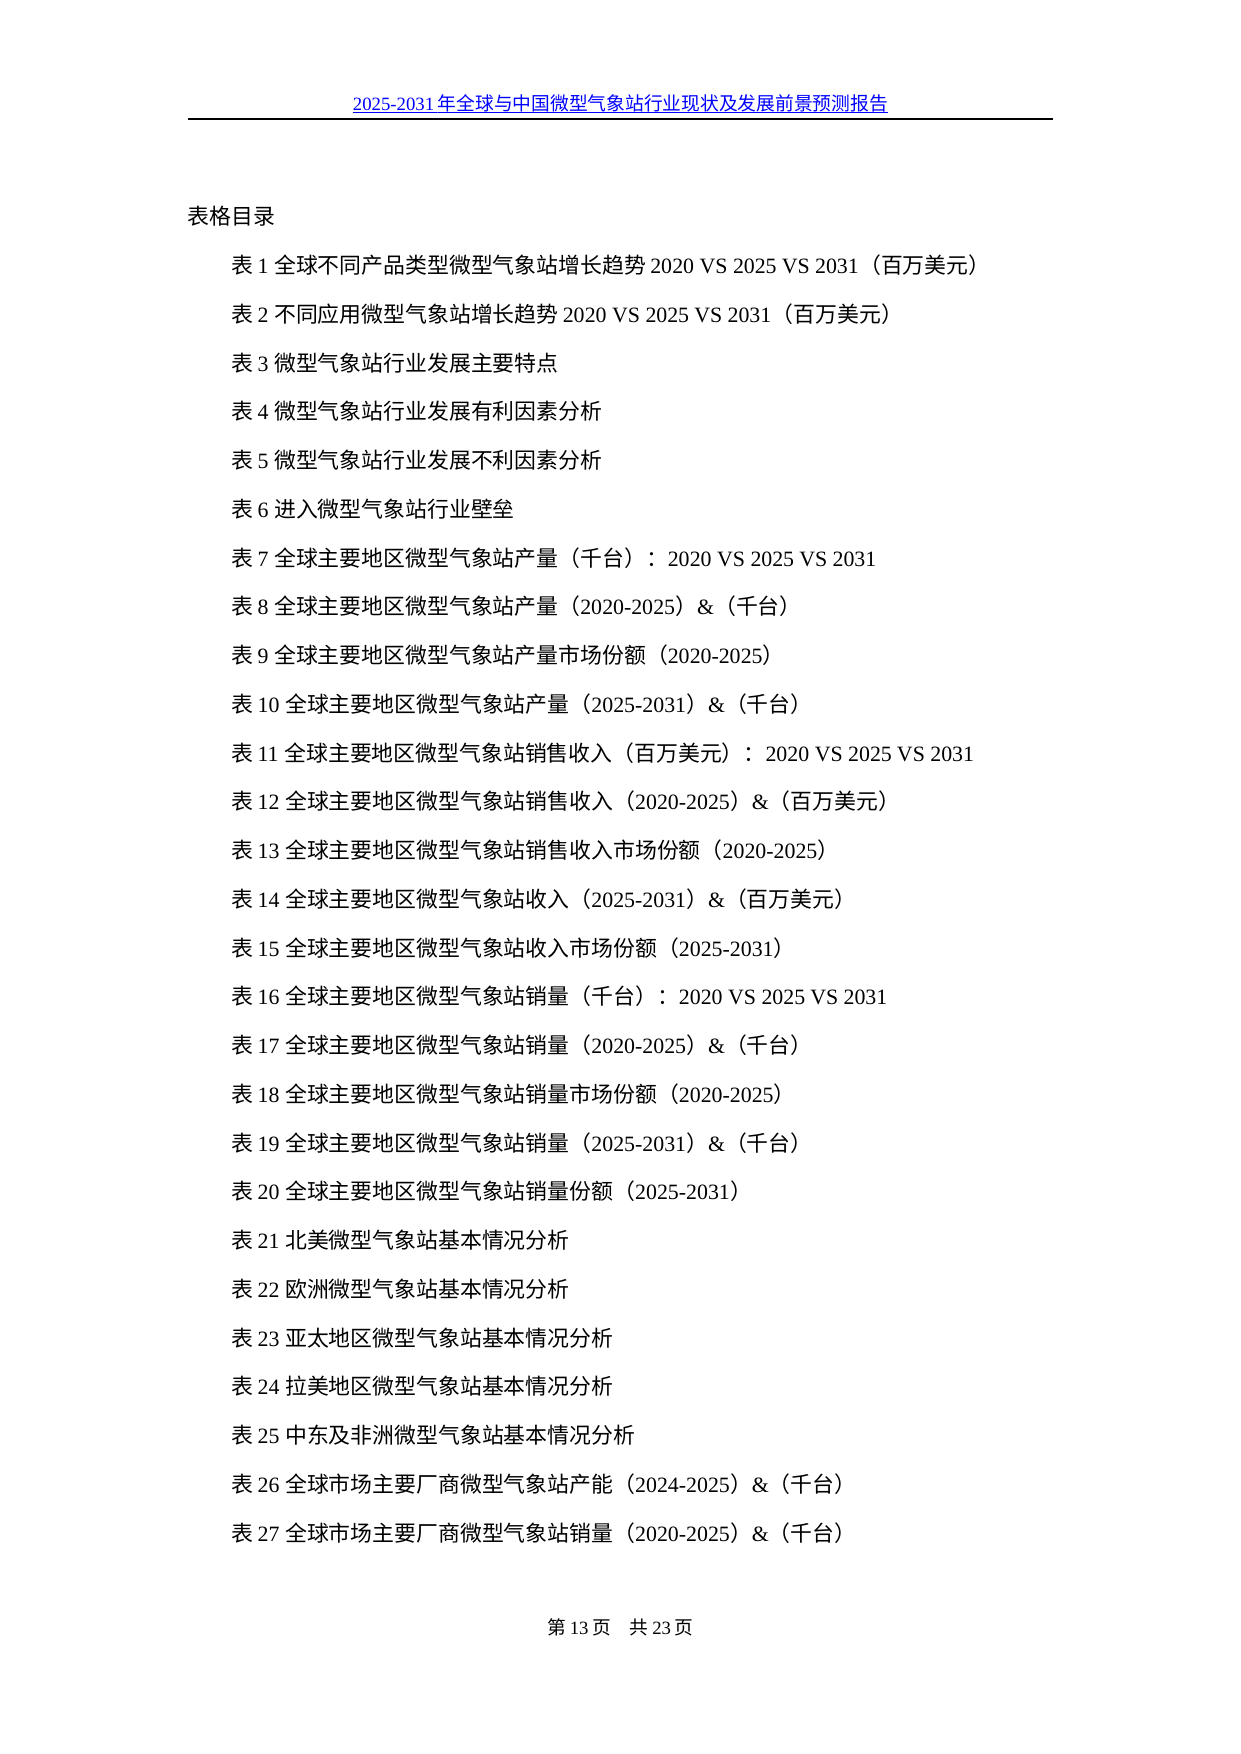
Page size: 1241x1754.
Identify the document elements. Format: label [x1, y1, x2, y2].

text [187, 150, 1053, 1548]
